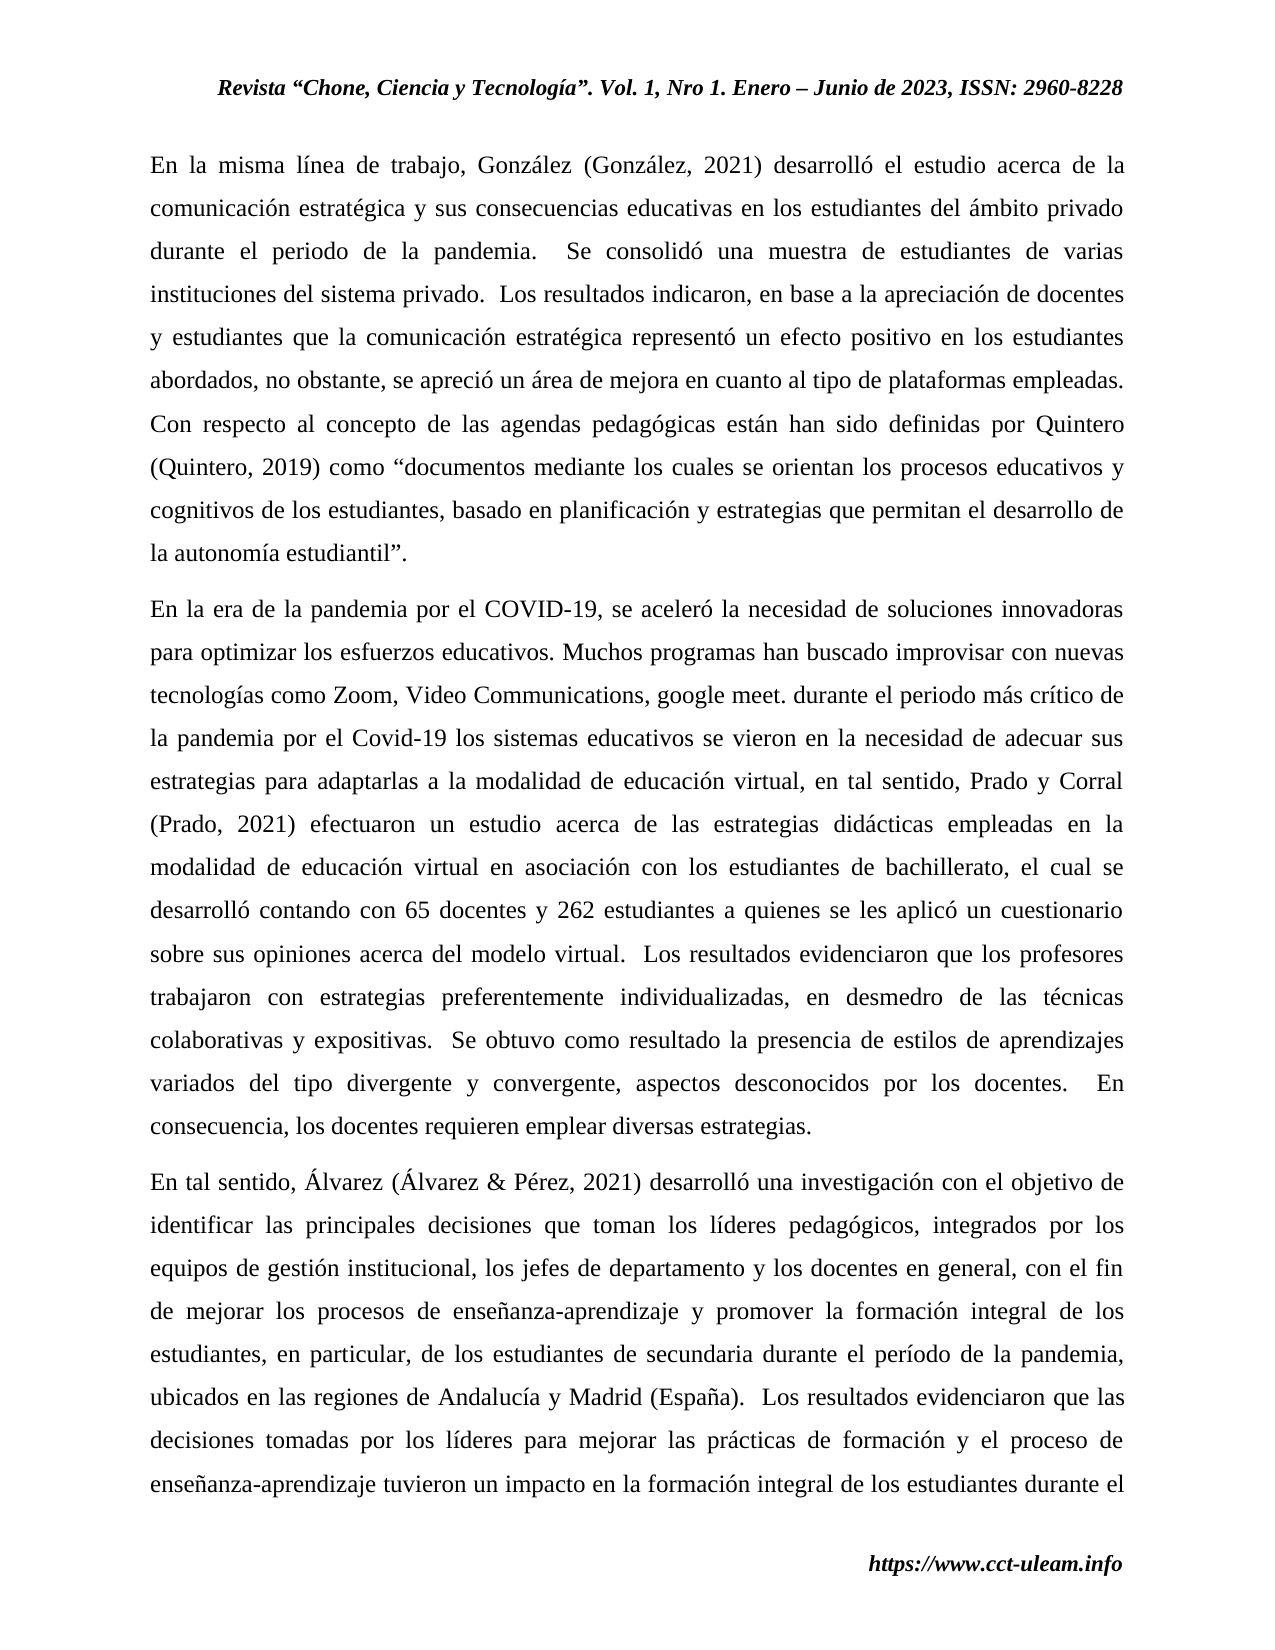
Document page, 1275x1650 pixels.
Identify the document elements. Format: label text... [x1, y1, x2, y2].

text En la era de la pandemia por el COVID-19, se aceleró la necesidad de soluciones innovadoras para optimizar los esfuerzos educativos. Muchos programas han buscado improvisar con nuevas tecnologías como Zoom, Video Communications, google meet. durante el periodo más crítico de la pandemia por el Covid-19 los sistemas educativos se vieron en la necesidad de adecuar sus estrategias para adaptarlas a la modalidad de educación virtual, en tal sentido, Prado y Corral efectuaron un estudio acerca de las estrategias didácticas empleadas en la modalidad de educación virtual en asociación con los estudiantes de bachillerato, el cual se desarrolló contando con 65 docentes y 262 estudiantes a quienes se les aplicó un cuestionario sobre sus opiniones acerca del modelo virtual. Los resultados evidenciaron que los profesores trabajaron con estrategias preferentemente individualizadas, en desmedro de las técnicas colaborativas y expositivas. Se obtuvo como resultado la presencia de estilos de aprendizajes variados del tipo divergente y convergente, aspectos desconocidos por los docentes. En consecuencia, los docentes requieren emplear diversas estrategias. [150, 594, 1125, 1140]
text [150, 1167, 1125, 1497]
text En la misma línea de trabajo, González desarrolló el estudio acerca de la comunicación estratégica y sus consecuencias educativas en los estudiantes del ámbito privado durante el periodo de la pandemia. Se consolidó una muestra de estudiantes de varias instituciones del sistema privado. Los resultados indicaron, en base a la apreciación de docentes y estudiantes que la comunicación estratégica representó un efecto positivo en los estudiantes abordados, no obstante, se apreció un área de mejora en cuanto al tipo de plataformas empleadas. Con respecto al concepto de las agendas pedagógicas están han sido definidas por Quintero como “documentos mediante los cuales se orientan los procesos educativos y cognitivos de los estudiantes, basado en planificación y estrategias que permitan el desarrollo de la autonomía estudiantil”. [150, 150, 1125, 567]
